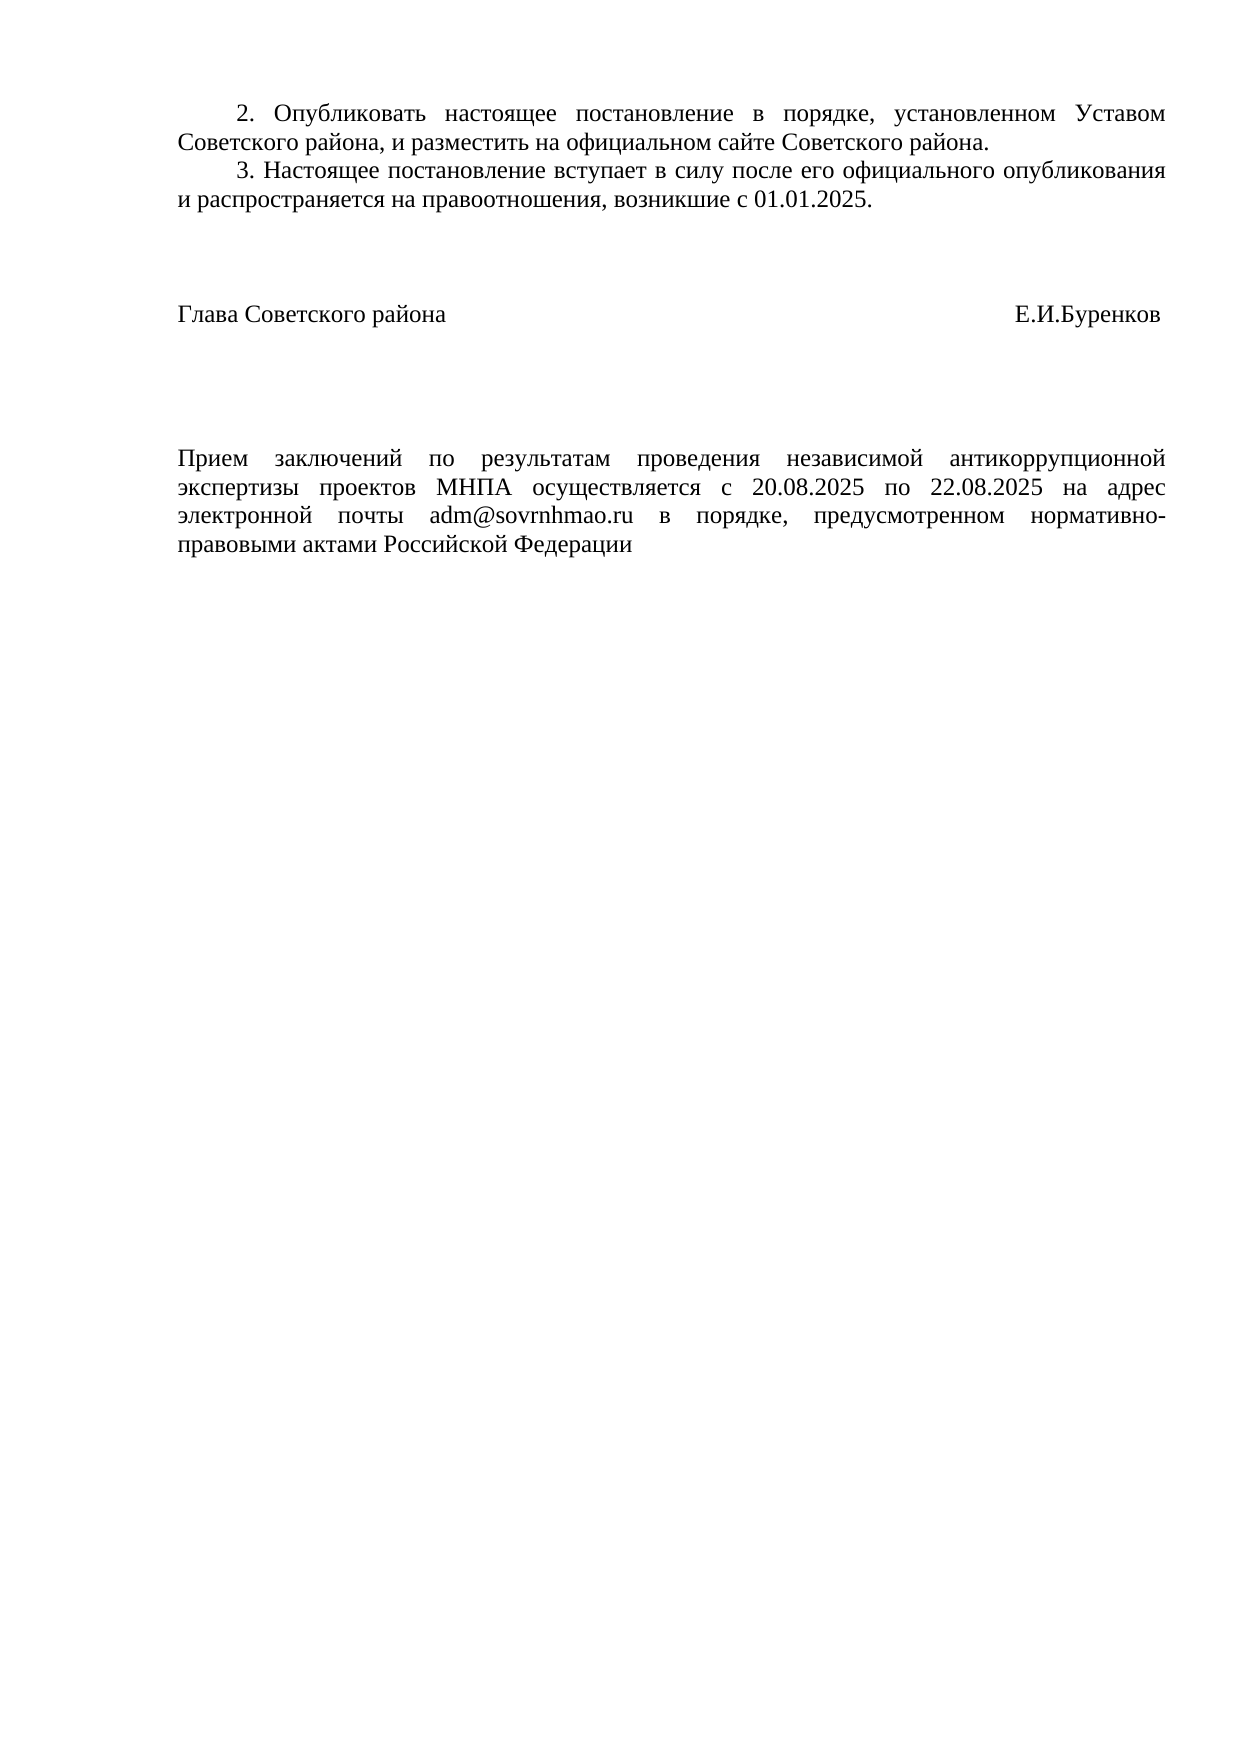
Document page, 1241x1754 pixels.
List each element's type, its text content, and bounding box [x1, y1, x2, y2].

text Глава Советского района Е.И.Буренков [177, 299, 1167, 328]
text 3. Настоящее постановление вступает в силу после его официального опубликования и распространяется на правоотношения, возникшие с 01.01.2025. [177, 155, 1167, 213]
text Прием заключений по результатам проведения независимой антикоррупционной экспертизы проектов МНПА осуществляется с 20.08.2025 по 22.08.2025 на адрес электронной почты adm@sovrnhmao.ru в порядке, предусмотренном нормативно-правовыми актами Российской Федерации [177, 443, 1167, 558]
text 2. Опубликовать настоящее постановление в порядке, установленном Уставом Советского района, и разместить на официальном сайте Советского района. [177, 98, 1167, 155]
